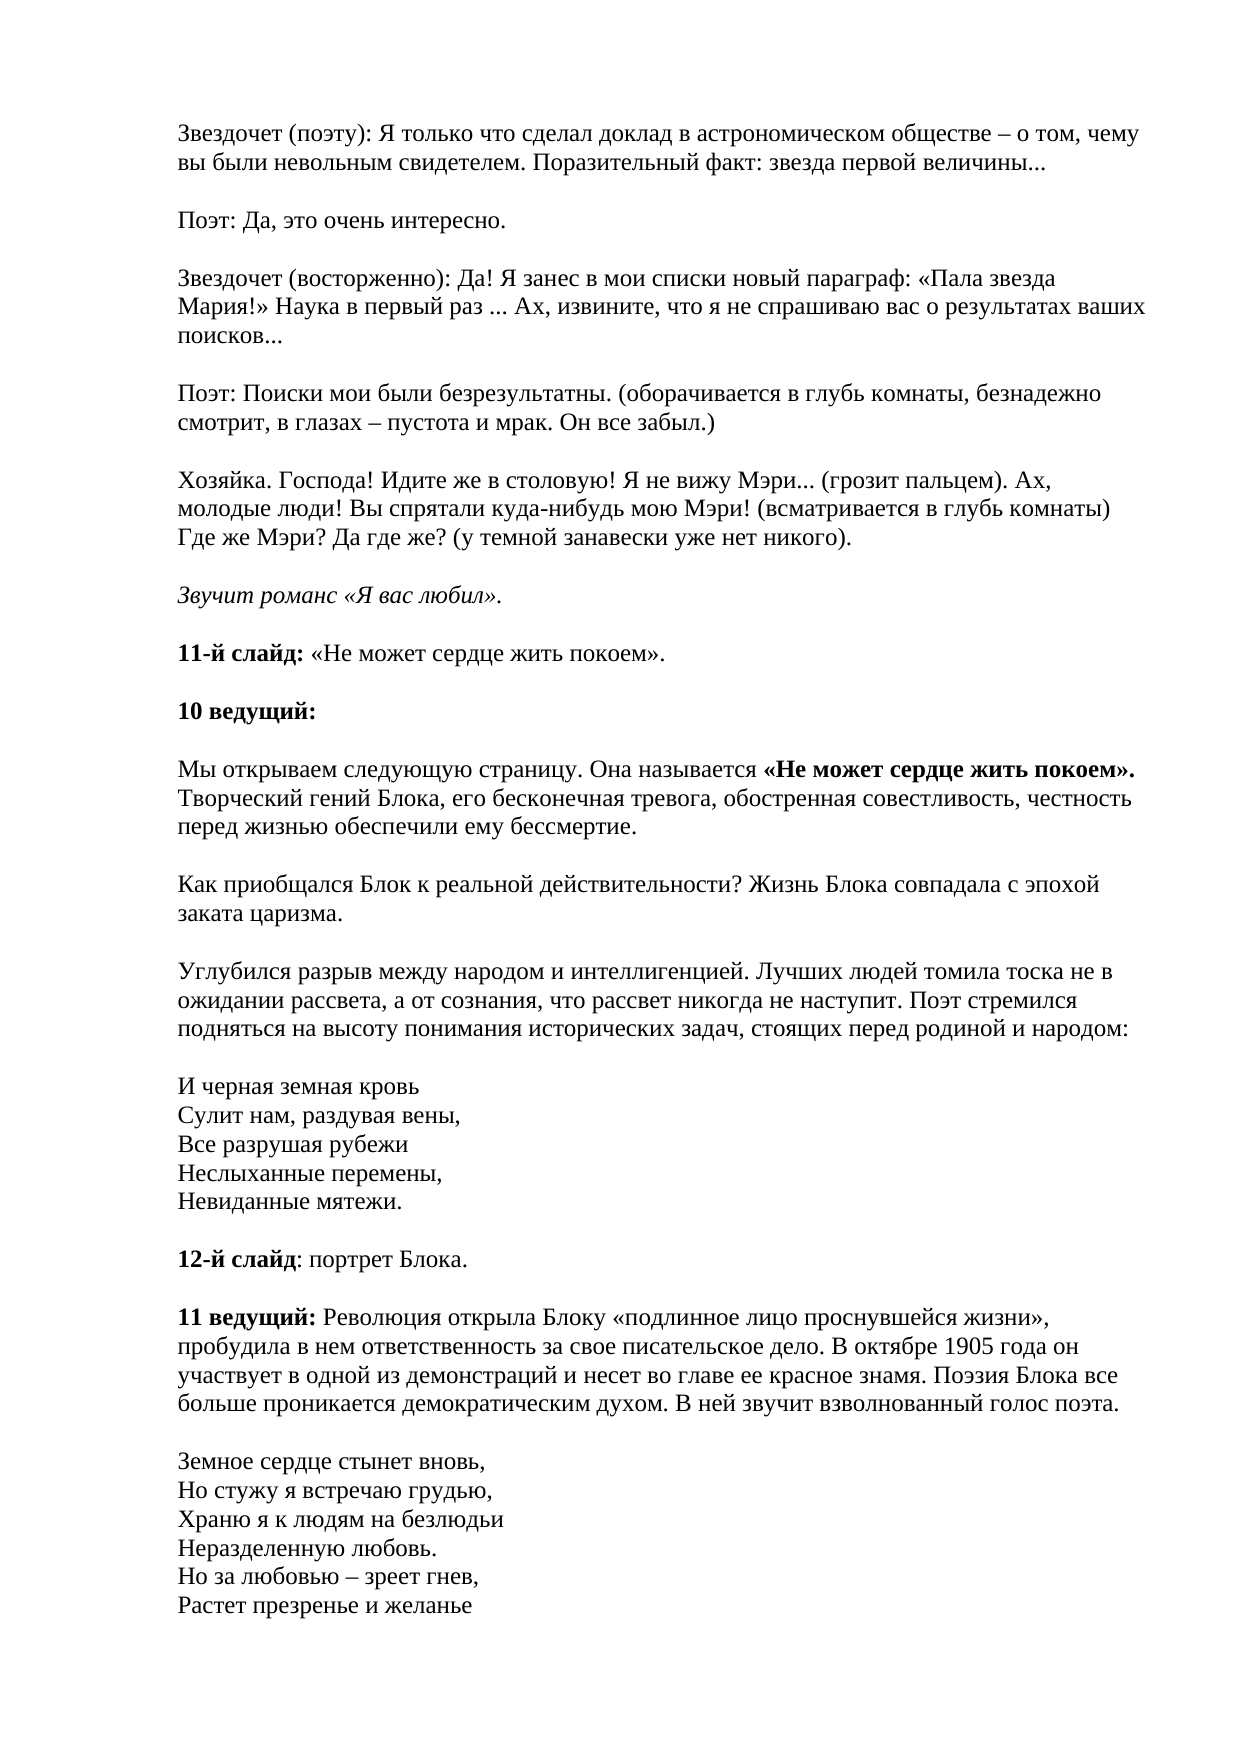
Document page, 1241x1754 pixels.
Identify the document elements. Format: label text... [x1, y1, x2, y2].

text Мы открываем следующую страницу. Она называется «Не может сердце жить покоем». Творческий гений Блока, его бесконечная тревога, обостренная совестливость, честность перед жизнью обеспечили ему бессмертие. [177, 754, 1152, 840]
text Углубился разрыв между народом и интеллигенцией. Лучших людей томила тоска не в ожидании рассвета, а от сознания, что рассвет никогда не наступит. Поэт стремился подняться на высоту понимания исторических задач, стоящих перед родиной и народом: [177, 956, 1152, 1042]
text Звездочет (поэту): Я только что сделал доклад в астрономическом обществе – о том, чему вы были невольным свидетелем. Поразительный факт: звезда первой величины... [177, 118, 1152, 176]
text Хозяйка. Господа! Идите же в столовую! Я не вижу Мэри... (грозит пальцем). Ах, молодые люди! Вы спрятали куда-нибудь мою Мэри! (всматривается в глубь комнаты) Где же Мэри? Да где же? (у темной занавески уже нет никого). [177, 465, 1152, 551]
text И черная земная кровь Сулит нам, раздувая вены, Все разрушая рубежи Неслыханные перемены, Невиданные мятежи. [177, 1071, 1152, 1215]
text Как приобщался Блок к реальной действительности? Жизнь Блока совпадала с эпохой заката царизма. [177, 869, 1152, 927]
text Поэт: Поиски мои были безрезультатны. (оборачивается в глубь комнаты, безнадежно смотрит, в глазах – пустота и мрак. Он все забыл.) [177, 378, 1152, 436]
text 11-й слайд: «Не может сердце жить покоем». [177, 638, 1152, 667]
text Звучит романс «Я вас любил». [177, 580, 1152, 609]
text Звездочет (восторженно): Да! Я занес в мои списки новый параграф: «Пала звезда Мария!» Наука в первый раз ... Ах, извините, что я не спрашиваю вас о результатах ваших поисков... [177, 263, 1152, 349]
text 10 ведущий: [177, 696, 1152, 725]
text 12-й слайд: портрет Блока. [177, 1244, 1152, 1273]
text 11 ведущий: Революция открыла Блоку «подлинное лицо проснувшейся жизни», пробудила в нем ответственность за свое писательское дело. В октябре 1905 года он участвует в одной из демонстраций и несет во главе ее красное знамя. Поэзия Блока все больше проникается демократическим духом. В ней звучит взволнованный голос поэта. [177, 1302, 1152, 1417]
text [177, 1446, 1152, 1619]
text Поэт: Да, это очень интересно. [177, 205, 1152, 233]
